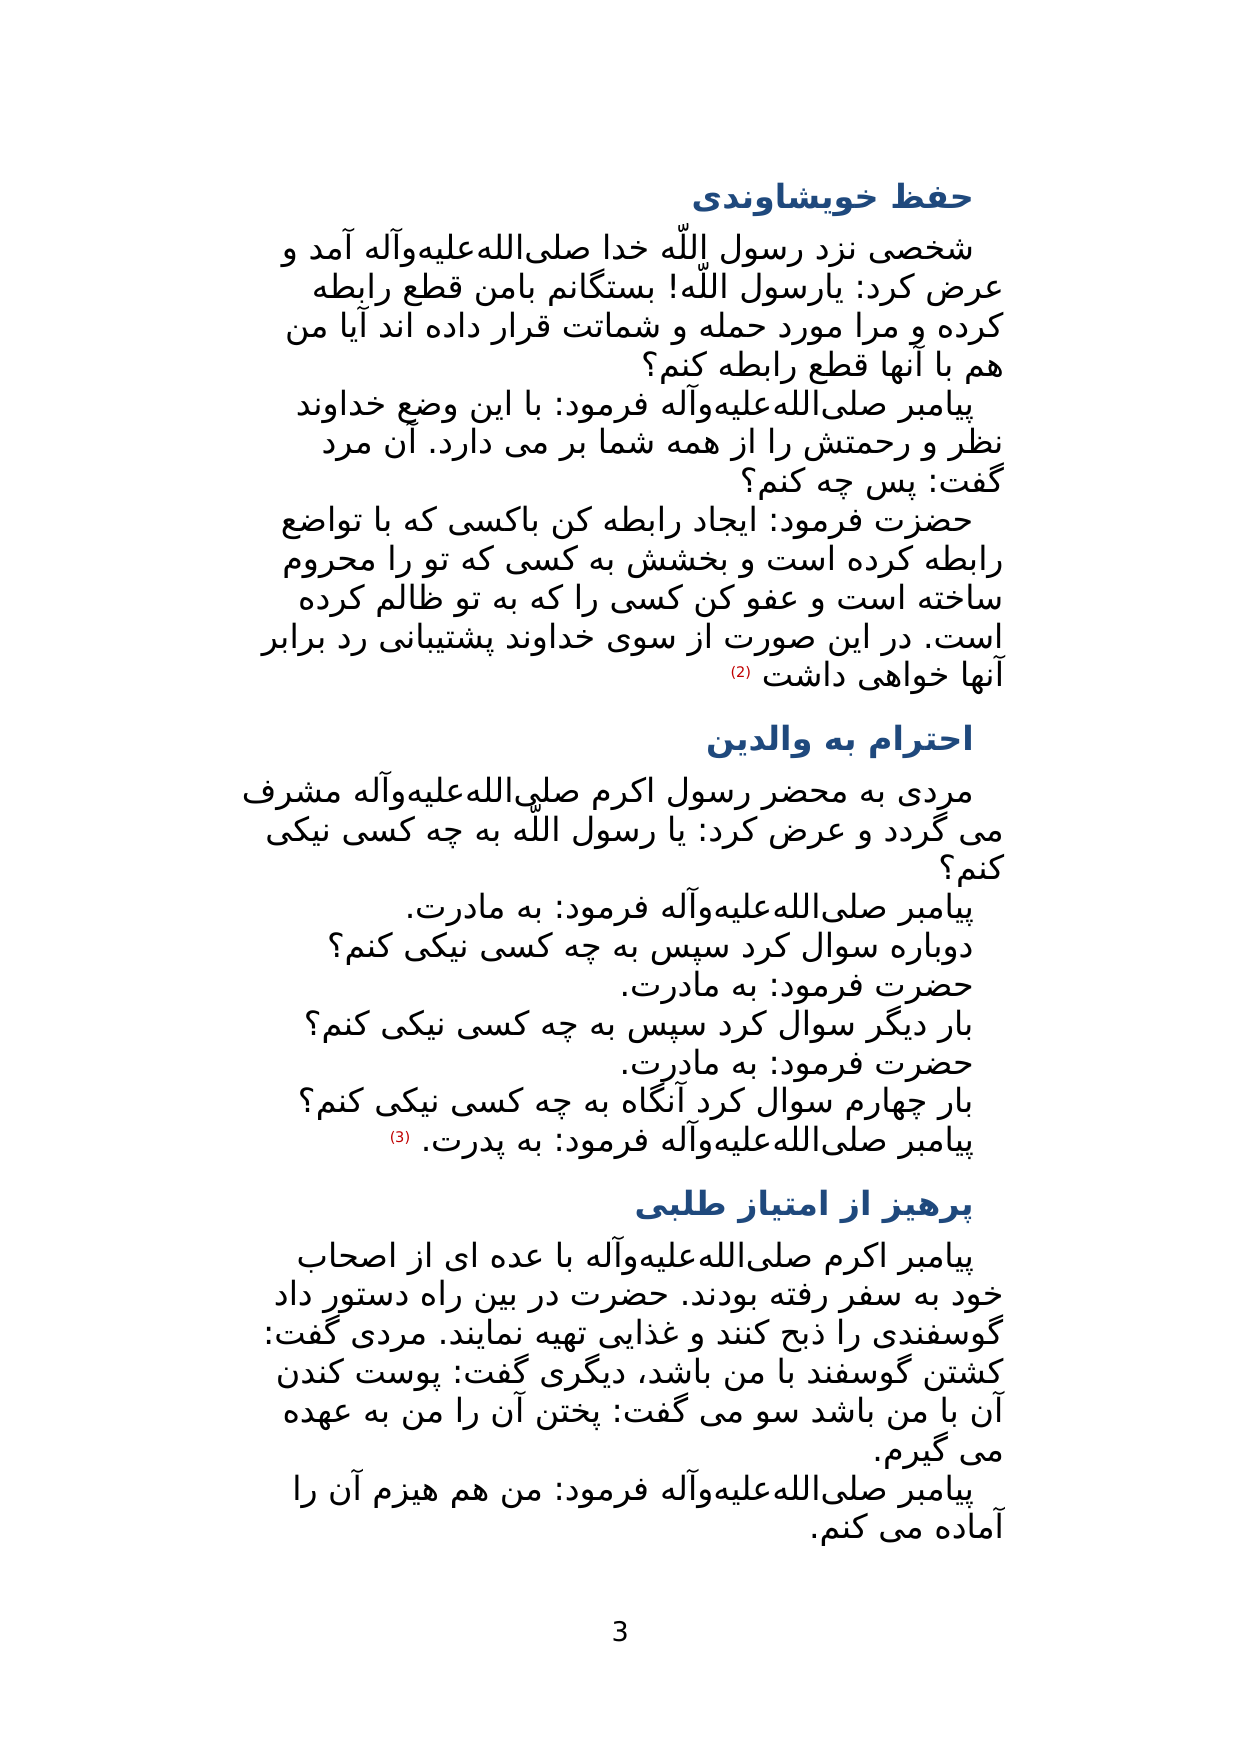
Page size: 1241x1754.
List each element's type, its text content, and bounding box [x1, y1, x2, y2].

text بار چهارم سوال کرد آنگاه به چه کسی نیکی کنم؟ [236, 1082, 1004, 1121]
text دوباره سوال کرد سپس به چه کسی نیکی کنم؟ [236, 927, 1004, 965]
text حضزت فرمود: ایجاد رابطه کن باکسی که با تواضع رابطه کرده است و بخشش به کسی که تو را محروم ساخته است و عفو کن کسی را که به تو ظالم کرده است. در این صورت از سوی خداوند پشتیبانی رد برابر آنها خواهی داشت (2) [236, 501, 1004, 695]
text شخصی نزد رسول اللّه خدا صلى‌الله‌عليه‌وآله آمد و عرض کرد: یارسول اللّه! بستگانم بامن قطع رابطه کرده و مرا مورد حمله و شماتت قرار داده اند آیا من هم با آنها قطع رابطه کنم؟ [236, 228, 1004, 384]
text پیامبر اکرم صلى‌الله‌عليه‌وآله با عده ای از اصحاب خود به سفر رفته بودند. حضرت در بین راه دستور داد گوسفندی را ذبح کنند و غذایی تهیه نمایند. مردی گفت: کشتن گوسفند با من باشد، دیگری گفت: پوست کندن آن با من باشد سو می گفت: پختن آن را من به عهده می گیرم. [236, 1236, 1004, 1469]
text بار دیگر سوال کرد سپس به چه کسی نیکی کنم؟ [236, 1004, 1004, 1043]
text پیامبر صلى‌الله‌عليه‌وآله فرمود: به پدرت. (3) [236, 1121, 1004, 1160]
text پیامبر صلى‌الله‌عليه‌وآله فرمود: من هم هیزم آن را آماده می کنم. [236, 1469, 1004, 1547]
text حضرت فرمود: به مادرت. [236, 965, 1004, 1004]
subtitle حفظ خویشاوندی [236, 177, 1004, 216]
text مردی به محضر رسول اکرم صلى‌الله‌عليه‌وآله مشرف می گردد و عرض کرد: یا رسول اللّه به چه کسی نیکی کنم؟ [236, 771, 1004, 888]
text پیامبر صلى‌الله‌عليه‌وآله فرمود: به مادرت. [236, 888, 1004, 927]
text حضرت فرمود: به مادرت. [236, 1043, 1004, 1082]
subtitle پرهیز از امتیاز طلبی [236, 1185, 1004, 1223]
subtitle احترام به والدین [236, 720, 1004, 759]
text پیامبر صلى‌الله‌عليه‌وآله فرمود: با این وضع خداوند نظر و رحمتش را از همه شما بر می دارد. آن مرد گفت: پس چه کنم؟ [236, 384, 1004, 501]
